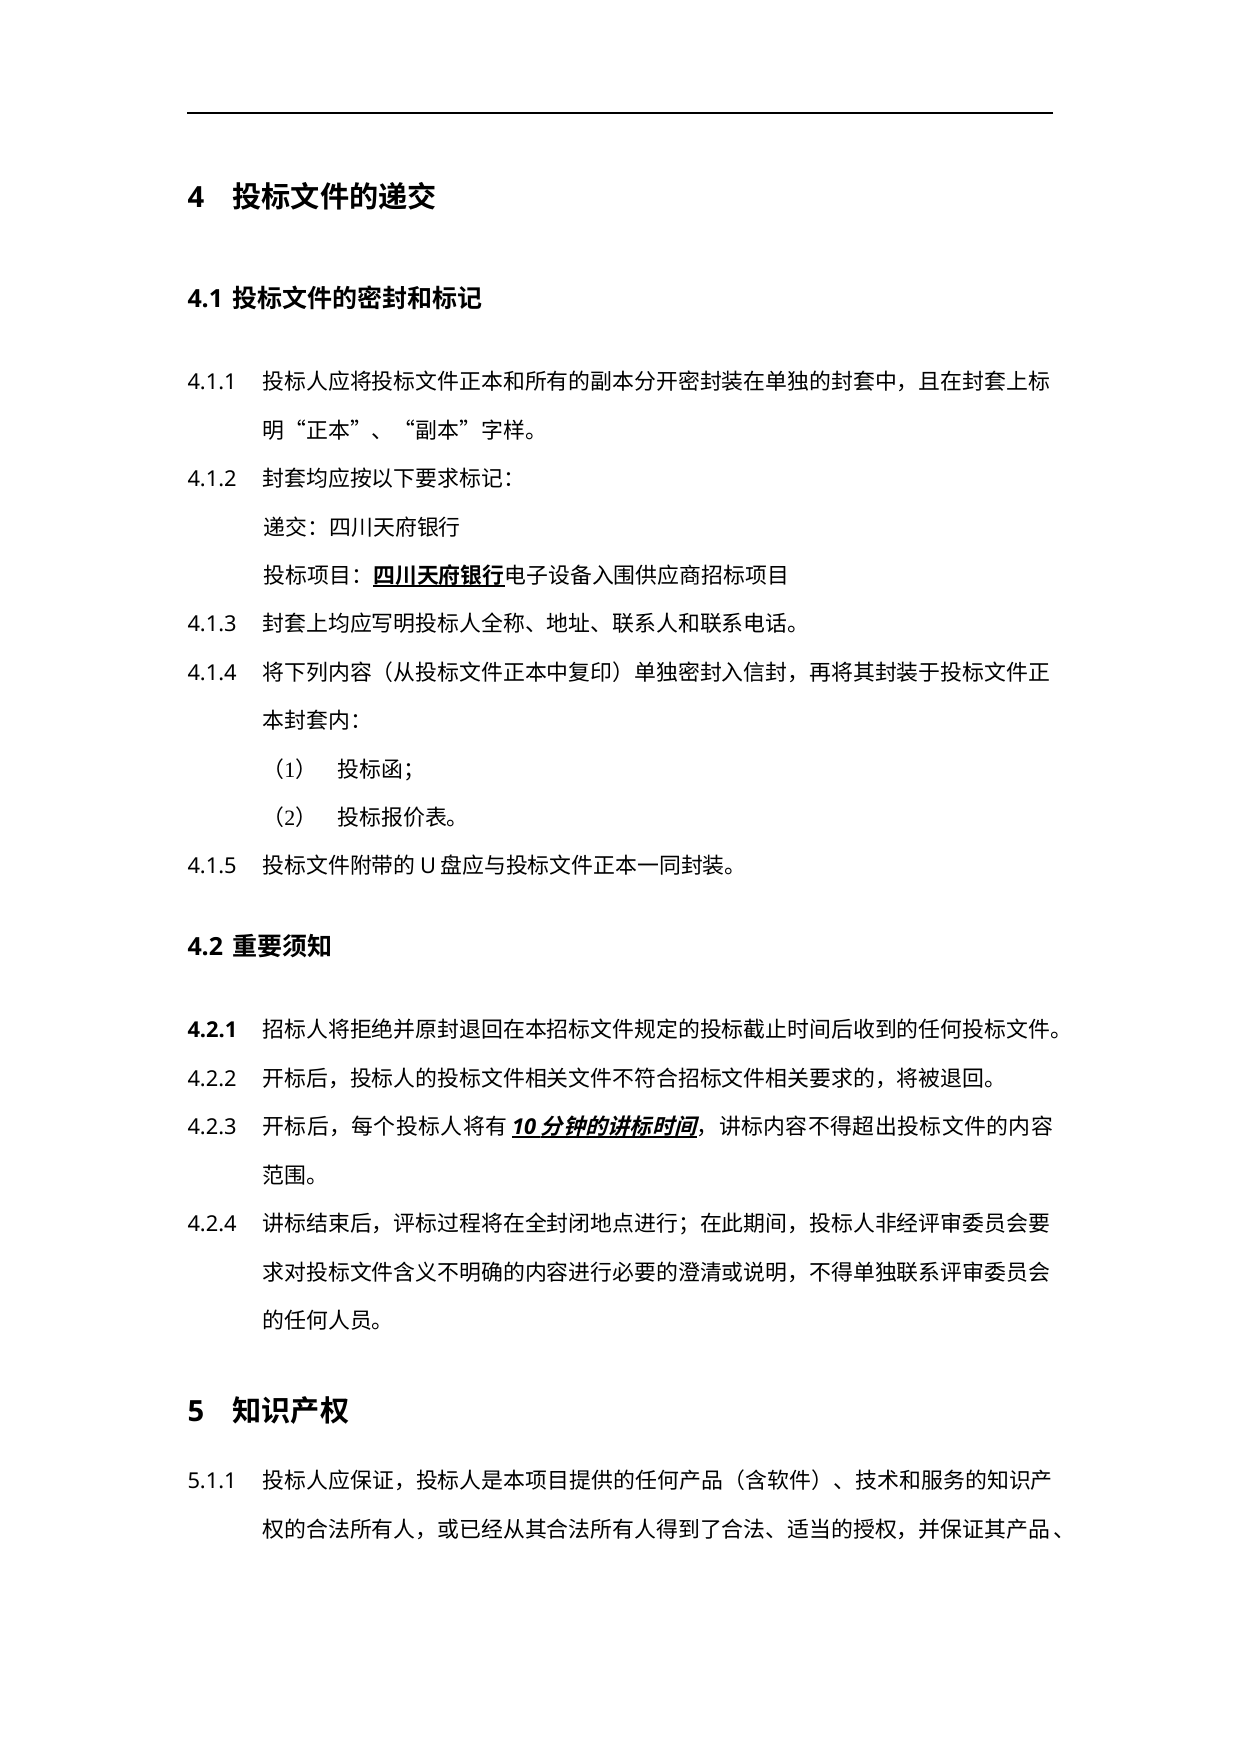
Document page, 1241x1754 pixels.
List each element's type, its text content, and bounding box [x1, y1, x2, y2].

subtitle 投标文件的递交 [187, 162, 1053, 227]
subtitle 开标后，投标人的投标文件相关文件不符合招标文件相关要求的，将被退回。 [187, 1060, 1053, 1093]
subtitle 重要须知 [187, 912, 1053, 977]
subtitle 招标人将拒绝并原封退回在本招标文件规定的投标截止时间后收到的任何投标文件。 [187, 1012, 1053, 1044]
list 投标报价表。 [262, 799, 1053, 832]
subtitle 封套均应按以下要求标记： [187, 461, 1053, 493]
text 递交：四川天府银行 [187, 509, 1053, 542]
subtitle 将下列内容（从投标文件正本中复印）单独密封入信封，再将其封装于投标文件正本封套内： [187, 654, 1053, 735]
subtitle 讲标结束后，评标过程将在全封闭地点进行；在此期间，投标人非经评审委员会要求对投标文件含义不明确的内容进行必要的澄清或说明，不得单独联系评审委员会的任何人员。 [187, 1206, 1053, 1336]
list 投标函； [262, 751, 1053, 784]
subtitle 封套上均应写明投标人全称、地址、联系人和联系电话。 [187, 606, 1053, 638]
subtitle 投标文件附带的U盘应与投标文件正本一同封装。 [187, 848, 1053, 880]
text 投标项目：四川天府银行电子设备入围供应商招标项目 [187, 557, 1053, 590]
subtitle 开标后，每个投标人将有10分钟的讲标时间，讲标内容不得超出投标文件的内容范围。 [187, 1108, 1053, 1190]
subtitle 投标文件的密封和标记 [187, 264, 1053, 329]
subtitle 知识产权 [187, 1376, 1053, 1441]
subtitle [187, 1463, 1053, 1544]
subtitle 投标人应将投标文件正本和所有的副本分开密封装在单独的封套中，且在封套上标明“正本”、“副本”字样。 [187, 364, 1053, 445]
